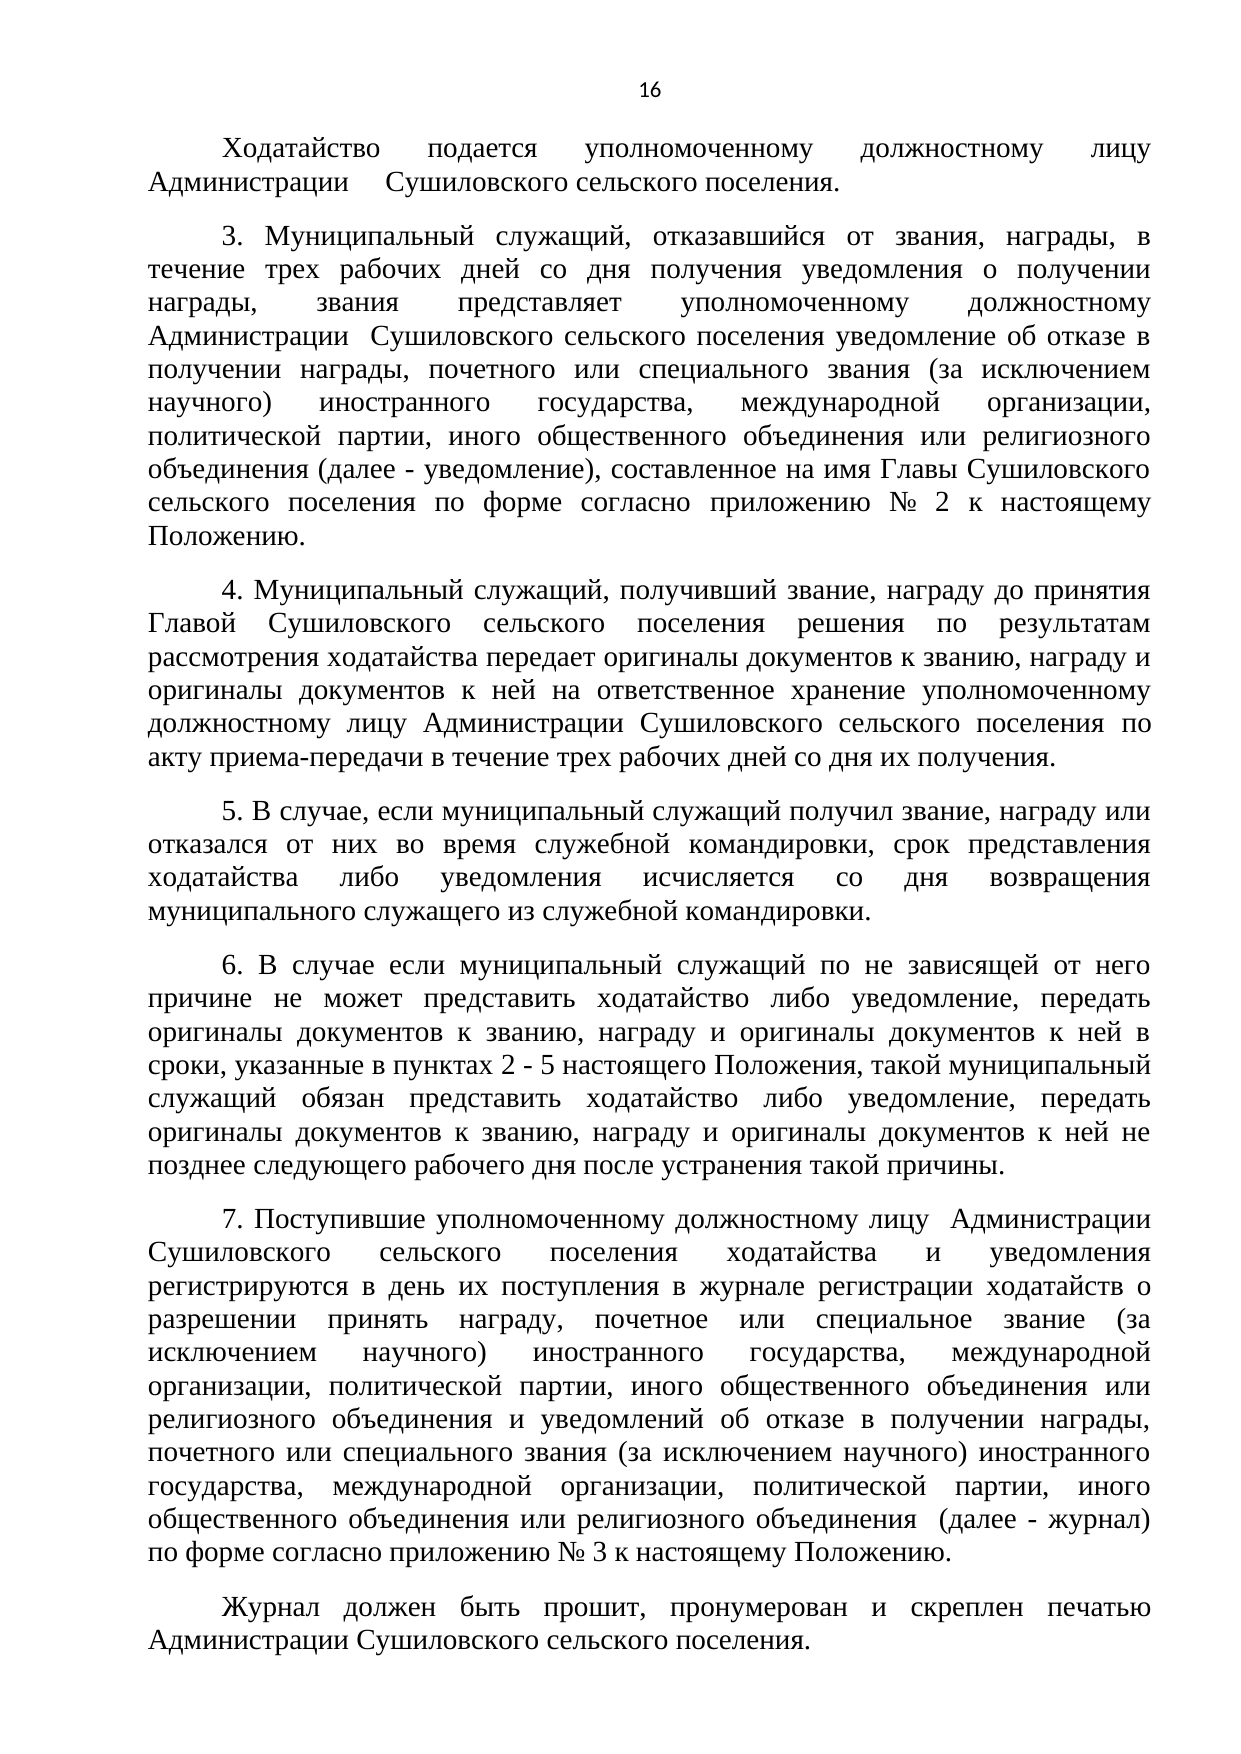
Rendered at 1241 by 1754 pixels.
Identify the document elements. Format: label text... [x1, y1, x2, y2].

text 5. В случае, если муниципальный служащий получил звание, награду или отказался от них во время служебной командировки, срок представления ходатайства либо уведомления исчисляется со дня возвращения муниципального служащего из служебной командировки. [148, 793, 1152, 927]
text Ходатайство подается уполномоченному должностному лицу Администрации Сушиловского сельского поселения. [148, 131, 1152, 198]
text 3. Муниципальный служащий, отказавшийся от звания, награды, в течение трех рабочих дней со дня получения уведомления о получении награды, звания представляет уполномоченному должностному Администрации Сушиловского сельского поселения уведомление об отказе в получении награды, почетного или специального звания (за исключением научного) иностранного государства, международной организации, политической партии, иного общественного объединения или религиозного объединения (далее - уведомление), составленное на имя Главы Сушиловского сельского поселения по форме согласно приложению № 2 к настоящему Положению. [148, 218, 1152, 552]
text 7. Поступившие уполномоченному должностному лицу Администрации Сушиловского сельского поселения ходатайства и уведомления регистрируются в день их поступления в журнале регистрации ходатайств о разрешении принять награду, почетное или специальное звание (за исключением научного) иностранного государства, международной организации, политической партии, иного общественного объединения или религиозного объединения и уведомлений об отказе в получении награды, почетного или специального звания (за исключением научного) иностранного государства, международной организации, политической партии, иного общественного объединения или религиозного объединения (далее - журнал) по форме согласно приложению № 3 к настоящему Положению. [148, 1202, 1152, 1568]
text 6. В случае если муниципальный служащий по не зависящей от него причине не может представить ходатайство либо уведомление, передать оригиналы документов к званию, награду и оригиналы документов к ней в сроки, указанные в пунктах 2 - 5 настоящего Положения, такой муниципальный служащий обязан представить ходатайство либо уведомление, передать оригиналы документов к званию, награду и оригиналы документов к ней не позднее следующего рабочего дня после устранения такой причины. [148, 948, 1152, 1181]
text 4. Муниципальный служащий, получивший звание, награду до принятия Главой Сушиловского сельского поселения решения по результатам рассмотрения ходатайства передает оригиналы документов к званию, награду и оригиналы документов к ней на ответственное хранение уполномоченному должностному лицу Администрации Сушиловского сельского поселения по акту приема-передачи в течение трех рабочих дней со дня их получения. [148, 573, 1152, 773]
text Журнал должен быть прошит, пронумерован и скреплен печатью Администрации Сушиловского сельского поселения. [148, 1589, 1152, 1656]
